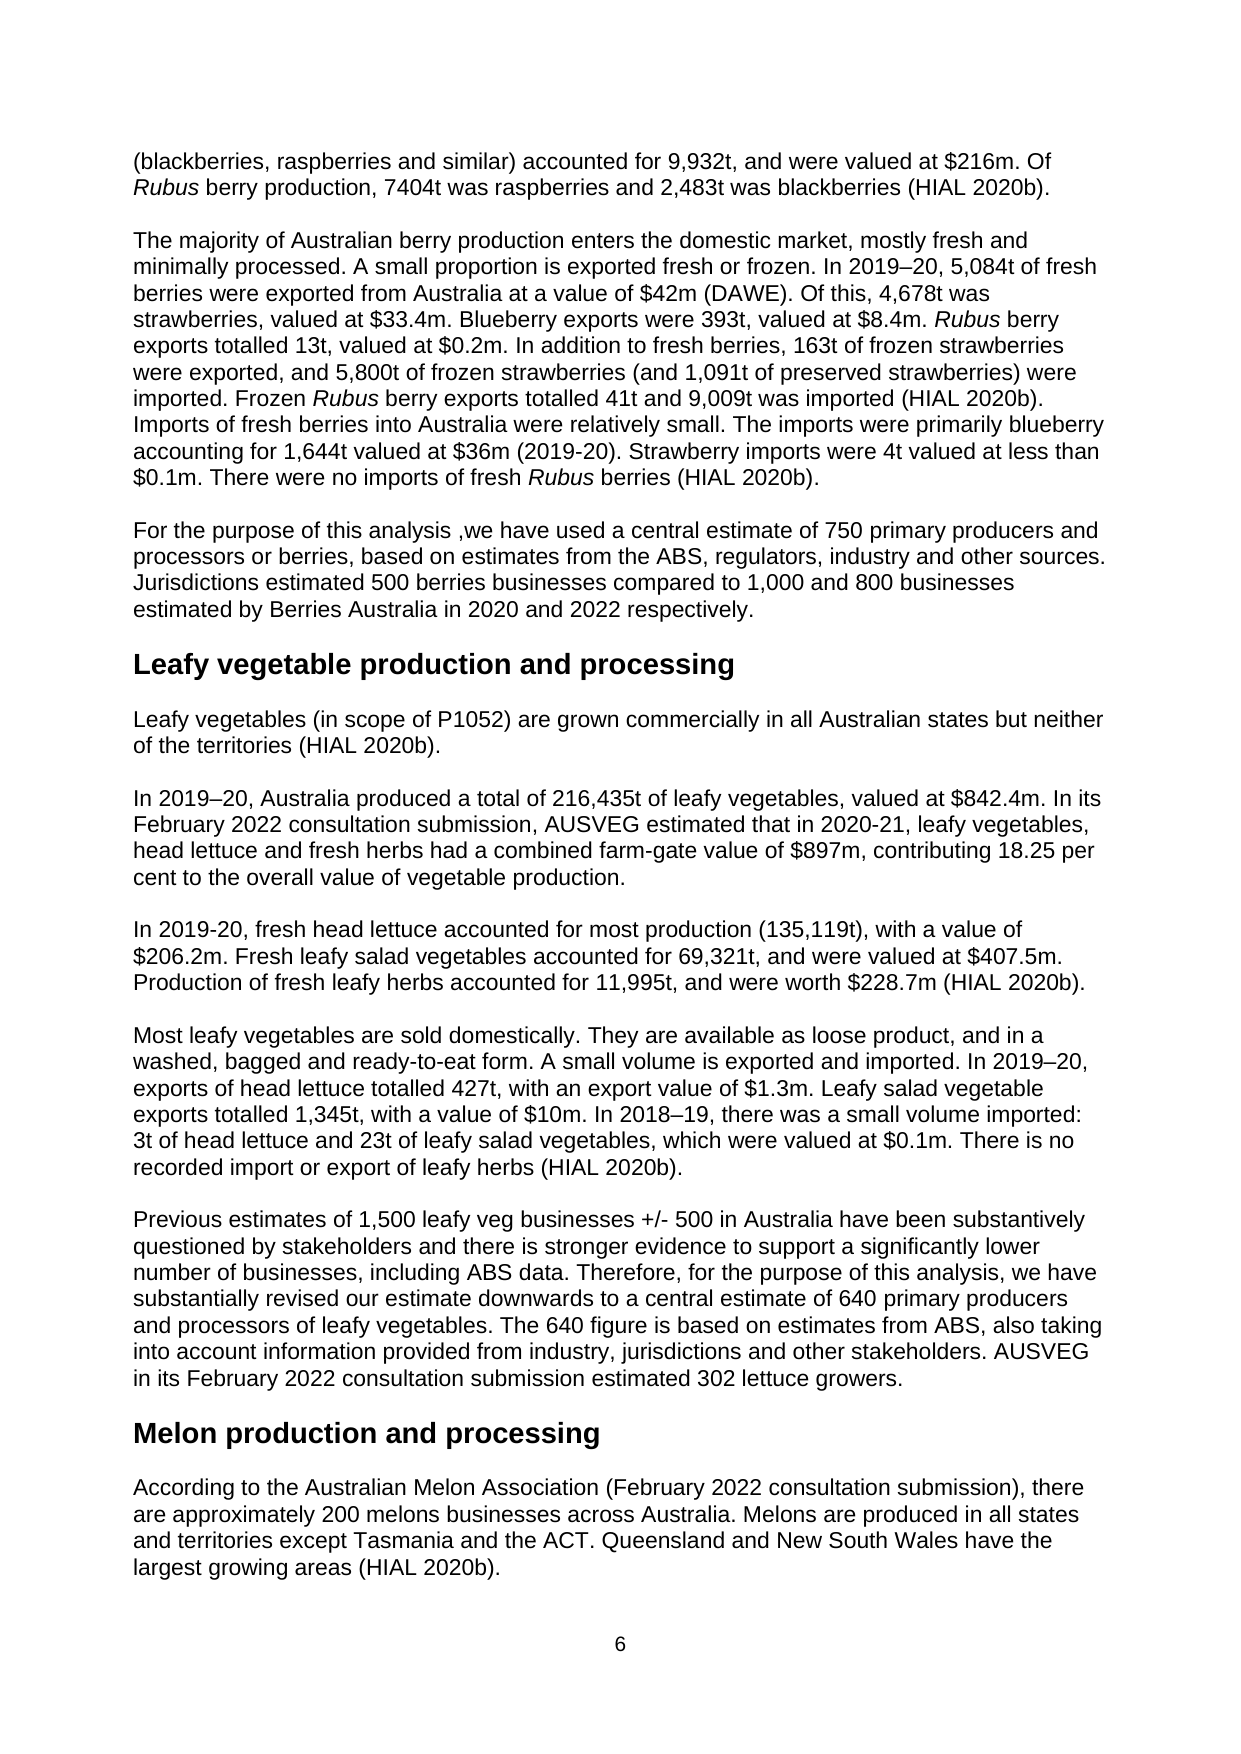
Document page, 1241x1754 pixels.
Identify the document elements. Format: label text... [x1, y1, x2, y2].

subtitle Melon production and processing [133, 1416, 1107, 1449]
text The majority of Australian berry production enters the domestic market, mostly fresh and minimally processed. A small proportion is exported fresh or frozen. In 2019–20, 5,084t of fresh berries were exported from Australia at a value of $42m (DAWE). Of this, 4,678t was strawberries, valued at $33.4m. Blueberry exports were 393t, valued at $8.4m. Rubus berry exports totalled 13t, valued at $0.2m. In addition to fresh berries, 163t of frozen strawberries were exported, and 5,800t of frozen strawberries (and 1,091t of preserved strawberries) were imported. Frozen Rubus berry exports totalled 41t and 9,009t was imported (HIAL 2020b). Imports of fresh berries into Australia were relatively small. The imports were primarily blueberry accounting for 1,644t valued at $36m (2019-20). Strawberry imports were 4t valued at less than $0.1m. There were no imports of fresh Rubus berries (HIAL 2020b). [133, 227, 1107, 490]
text In 2019–20, Australia produced a total of 216,435t of leafy vegetables, valued at $842.4m. In its February 2022 consultation submission, AUSVEG estimated that in 2020-21, leafy vegetables, head lettuce and fresh herbs had a combined farm-gate value of $897m, contributing 18.25 per cent to the overall value of vegetable production. [133, 785, 1107, 890]
text In 2019-20, fresh head lettuce accounted for most production (135,119t), with a value of $206.2m. Fresh leafy salad vegetables accounted for 69,321t, and were valued at $407.5m. Production of fresh leafy herbs accounted for 11,995t, and were worth $228.7m (HIAL 2020b). [133, 916, 1107, 996]
text Previous estimates of 1,500 leafy veg businesses +/- 500 in Australia have been substantively questioned by stakeholders and there is stronger evidence to support a significantly lower number of businesses, including ABS data. Therefore, for the purpose of this analysis, we have substantially revised our estimate downwards to a central estimate of 640 primary producers and processors of leafy vegetables. The 640 figure is based on estimates from ABS, also taking into account information provided from industry, jurisdictions and other stakeholders. AUSVEG in its February 2022 consultation submission estimated 302 lettuce growers. [133, 1206, 1107, 1391]
text According to the Australian Melon Association (February 2022 consultation submission), there are approximately 200 melons businesses across Australia. Melons are produced in all states and territories except Tasmania and the ACT. Queensland and New South Wales have the largest growing areas (HIAL 2020b). [133, 1474, 1107, 1580]
text For the purpose of this analysis ,we have used a central estimate of 750 primary producers and processors or berries, based on estimates from the ABS, regulators, industry and other sources. Jurisdictions estimated 500 berries businesses compared to 1,000 and 800 businesses estimated by Berries Australia in 2020 and 2022 respectively. [133, 517, 1107, 622]
text Leafy vegetables (in scope of P1052) are grown commercially in all Australian states but neither of the territories (HIAL 2020b). [133, 706, 1107, 758]
text Most leafy vegetables are sold domestically. They are available as loose product, and in a washed, bagged and ready-to-eat form. A small volume is exported and imported. In 2019–20, exports of head lettuce totalled 427t, with an export value of $1.3m. Leafy salad vegetable exports totalled 1,345t, with a value of $10m. In 2018–19, there was a small volume imported: 3t of head lettuce and 23t of leafy salad vegetables, which were valued at $0.1m. There is no recorded import or export of leafy herbs (HIAL 2020b). [133, 1022, 1107, 1180]
subtitle Leafy vegetable production and processing [133, 647, 1107, 681]
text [133, 148, 1107, 200]
